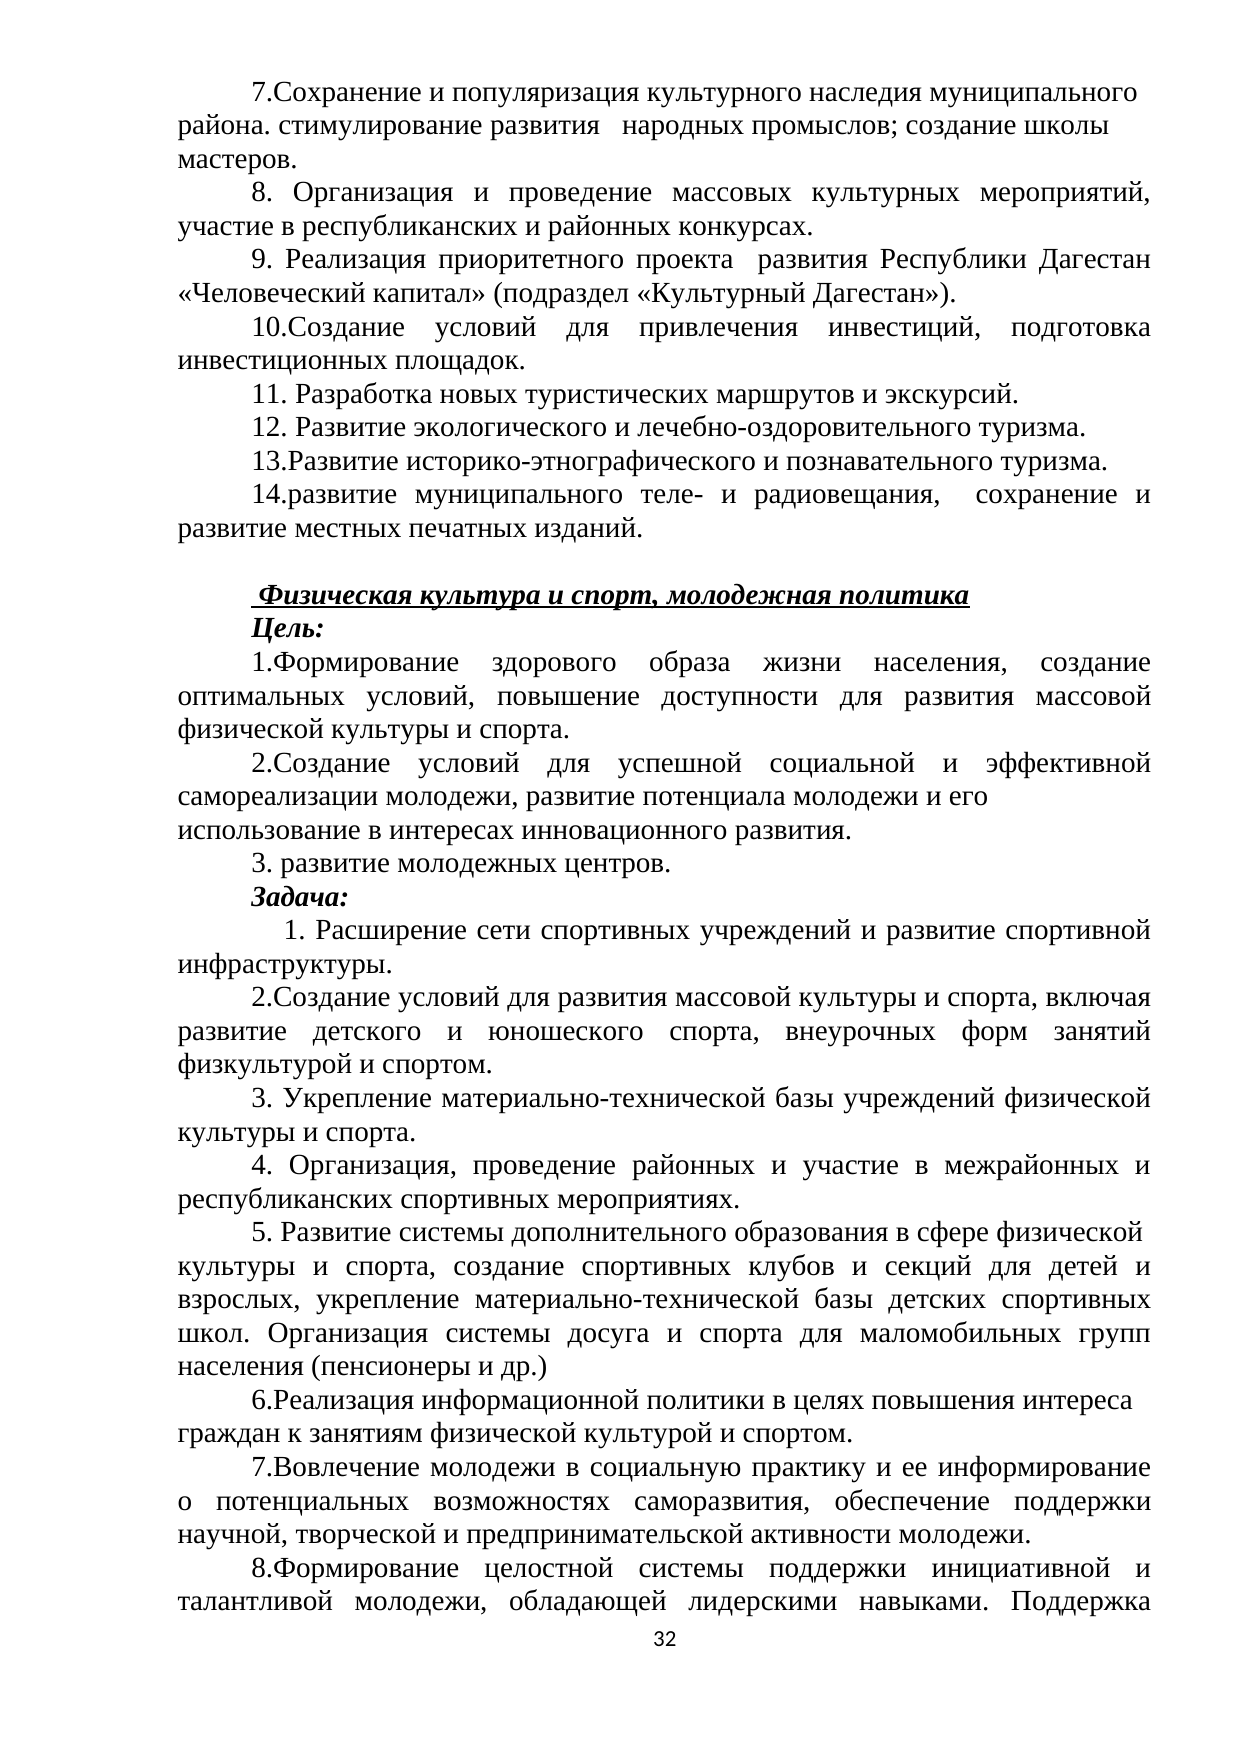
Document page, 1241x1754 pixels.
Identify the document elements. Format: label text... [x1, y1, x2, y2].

text 8. Организация и проведение массовых культурных мероприятий, участие в республиканских и районных конкурсах. [177, 174, 1152, 242]
text 1.Формирование здорового образа жизни населения, создание оптимальных условий, повышение доступности для развития массовой физической культуры и спорта. [177, 644, 1152, 745]
text 5. Развитие системы дополнительного образования в сфере физической [177, 1214, 1152, 1248]
text 11. Разработка новых туристических маршрутов и экскурсий. [177, 376, 1152, 409]
text Задача: [177, 879, 1152, 912]
text 14.развитие муниципального теле- и радиовещания, сохранение и развитие местных печатных изданий. [177, 476, 1152, 543]
text 7.Сохранение и популяризация культурного наследия муниципального района. стимулирование развития народных промыслов; создание школы мастеров. [177, 74, 1152, 174]
text 3. Укрепление материально-технической базы учреждений физической культуры и спорта. [177, 1080, 1152, 1147]
text 3. развитие молодежных центров. [177, 845, 1152, 879]
text 2.Создание условий для успешной социальной и эффективной самореализации молодежи, развитие потенциала молодежи и его [177, 745, 1152, 812]
text культуры и спорта, создание спортивных клубов и секций для детей и взрослых, укрепление материально-технической базы детских спортивных школ. Организация системы досуга и спорта для маломобильных групп населения (пенсионеры и др.) [177, 1248, 1152, 1382]
text Физическая культура и спорт, молодежная политика [177, 577, 1152, 611]
text 10.Создание условий для привлечения инвестиций, подготовка инвестиционных площадок. [177, 309, 1152, 376]
text 12. Развитие экологического и лечебно-оздоровительного туризма. [177, 409, 1152, 443]
text 4. Организация, проведение районных и участие в межрайонных и республиканских спортивных мероприятиях. [177, 1147, 1152, 1214]
text использование в интересах инновационного развития. [177, 812, 1152, 845]
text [177, 1550, 1152, 1617]
text Цель: [177, 611, 1152, 644]
text граждан к занятиям физической культурой и спортом. [177, 1416, 1152, 1449]
text 1. Расширение сети спортивных учреждений и развитие спортивной инфраструктуры. [177, 912, 1152, 979]
text 7.Вовлечение молодежи в социальную практику и ее информирование о потенциальных возможностях саморазвития, обеспечение поддержки научной, творческой и предпринимательской активности молодежи. [177, 1449, 1152, 1550]
text 2.Создание условий для развития массовой культуры и спорта, включая развитие детского и юношеского спорта, внеурочных форм занятий физкультурой и спортом. [177, 979, 1152, 1080]
text 9. Реализация приоритетного проекта развития Республики Дагестан «Человеческий капитал» (подраздел «Культурный Дагестан»). [177, 242, 1152, 309]
text 6.Реализация информационной политики в целях повышения интереса [177, 1382, 1152, 1416]
text 13.Развитие историко-этнографического и познавательного туризма. [177, 443, 1152, 476]
